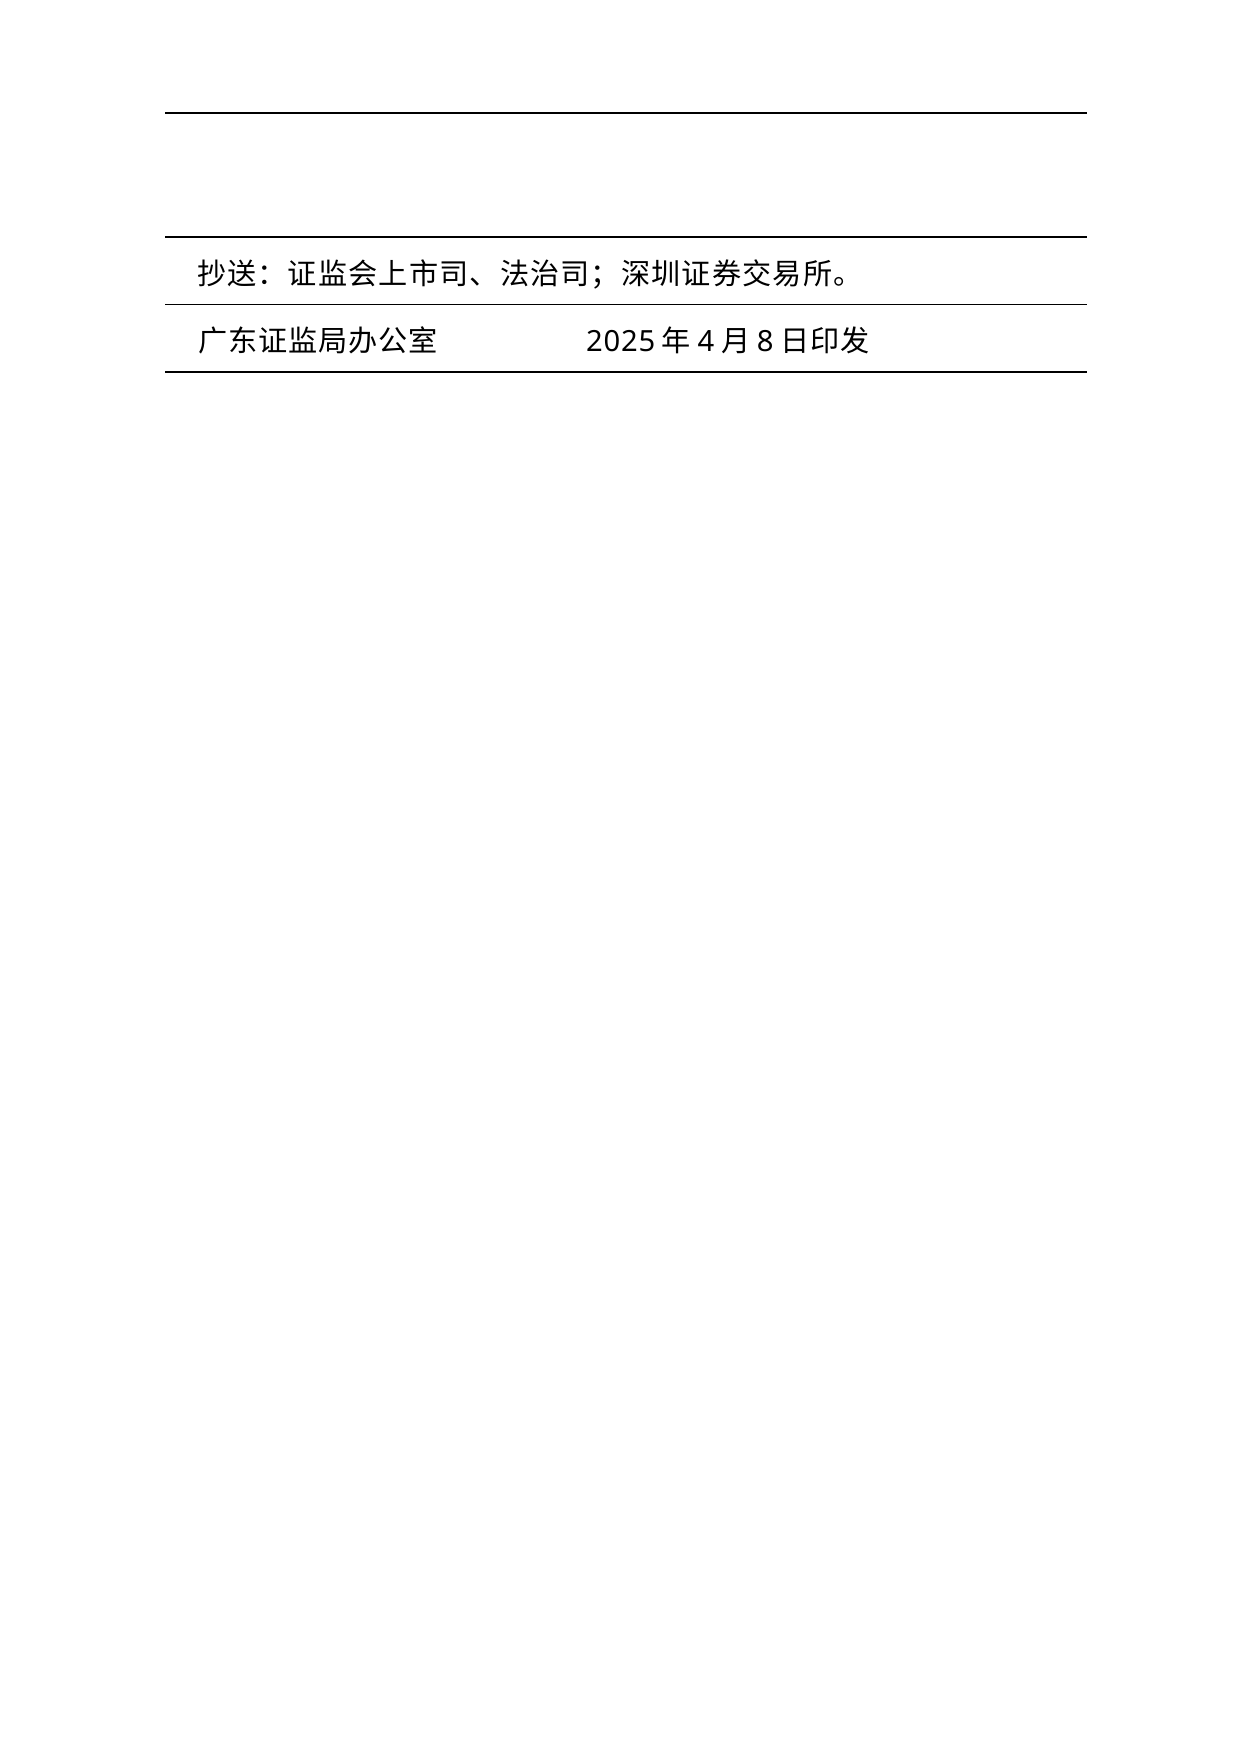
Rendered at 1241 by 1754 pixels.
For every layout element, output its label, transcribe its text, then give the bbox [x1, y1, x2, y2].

text 广东证监局办公室 2025年4月8日印发 [165, 305, 1087, 360]
text 抄送：证监会上市司、法治司；深圳证券交易所。 [165, 238, 1087, 292]
